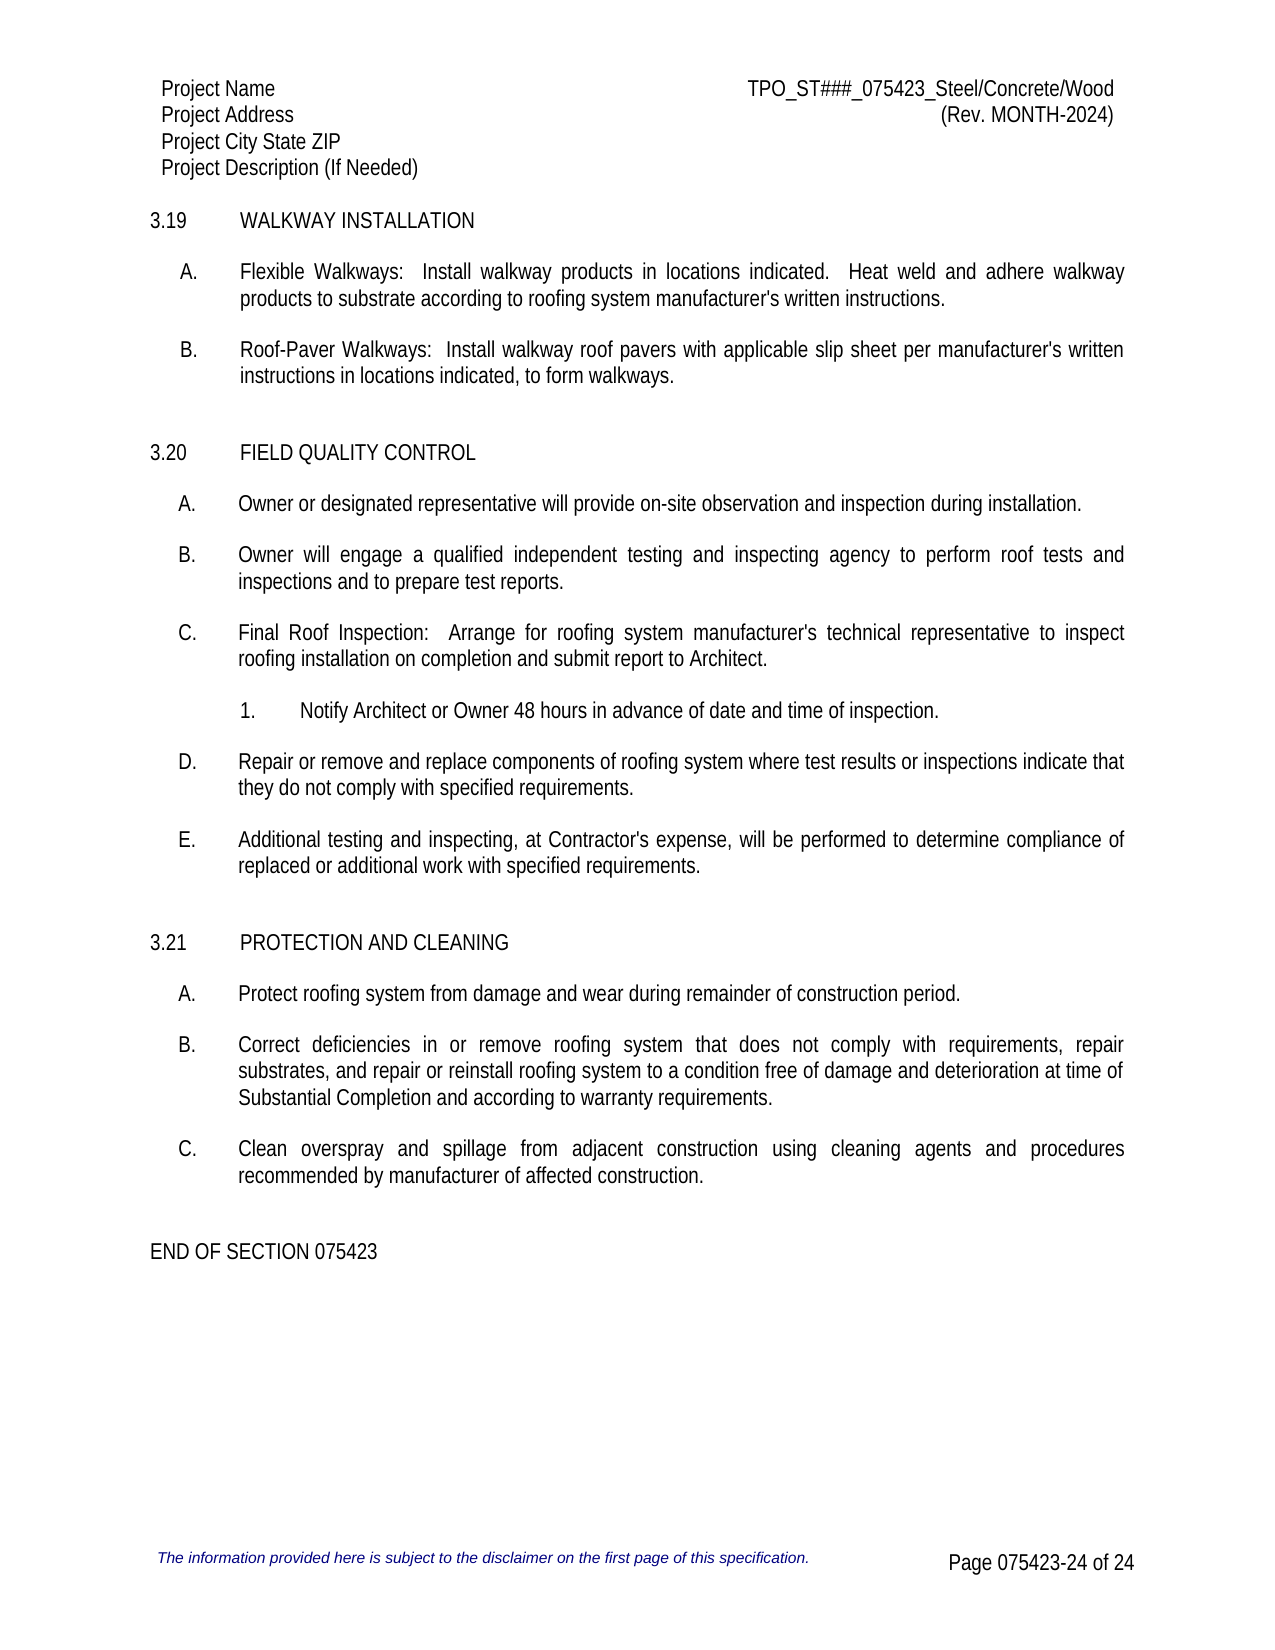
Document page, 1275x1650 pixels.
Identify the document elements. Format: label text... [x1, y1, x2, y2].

text Protect roofing system from damage and wear during remainder of construction period. [178, 980, 1125, 1006]
text Owner or designated representative will provide on-site observation and inspection during installation. [178, 490, 1125, 516]
text Repair or remove and replace components of roofing system where test results or inspections indicate that they do not comply with specified requirements. [178, 748, 1125, 801]
text Flexible Walkways: Install walkway products in locations indicated. Heat weld and adhere walkway products to substrate according to roofing system manufacturer's written instructions. [180, 258, 1125, 311]
text Roof-Paver Walkways: Install walkway roof pavers with applicable slip sheet per manufacturer's written instructions in locations indicated, to form walkways. [180, 336, 1125, 388]
text WALKWAY INSTALLATION [150, 207, 1125, 233]
text Correct deficiencies in or remove roofing system that does not comply with requirements, repair substrates, and repair or reinstall roofing system to a condition free of damage and deterioration at time of Substantial Completion and according to warranty requirements. [178, 1031, 1125, 1110]
text Final Roof Inspection: Arrange for roofing system manufacturer's technical representative to inspect roofing installation on completion and submit report to Architect. [178, 619, 1125, 672]
text Notify Architect or Owner 48 hours in advance of date and time of inspection. [240, 697, 1125, 723]
text Owner will engage a qualified independent testing and inspecting agency to perform roof tests and inspections and to prepare test reports. [178, 541, 1125, 594]
text Clean overspray and spillage from adjacent construction using cleaning agents and procedures recommended by manufacturer of affected construction. [178, 1135, 1125, 1188]
text Additional testing and inspecting, at Contractor's expense, will be performed to determine compliance of replaced or additional work with specified requirements. [178, 826, 1125, 878]
text END OF SECTION 075423 [150, 1238, 1125, 1264]
text PROTECTION AND CLEANING [150, 928, 1125, 955]
text FIELD QUALITY CONTROL [150, 438, 1125, 465]
